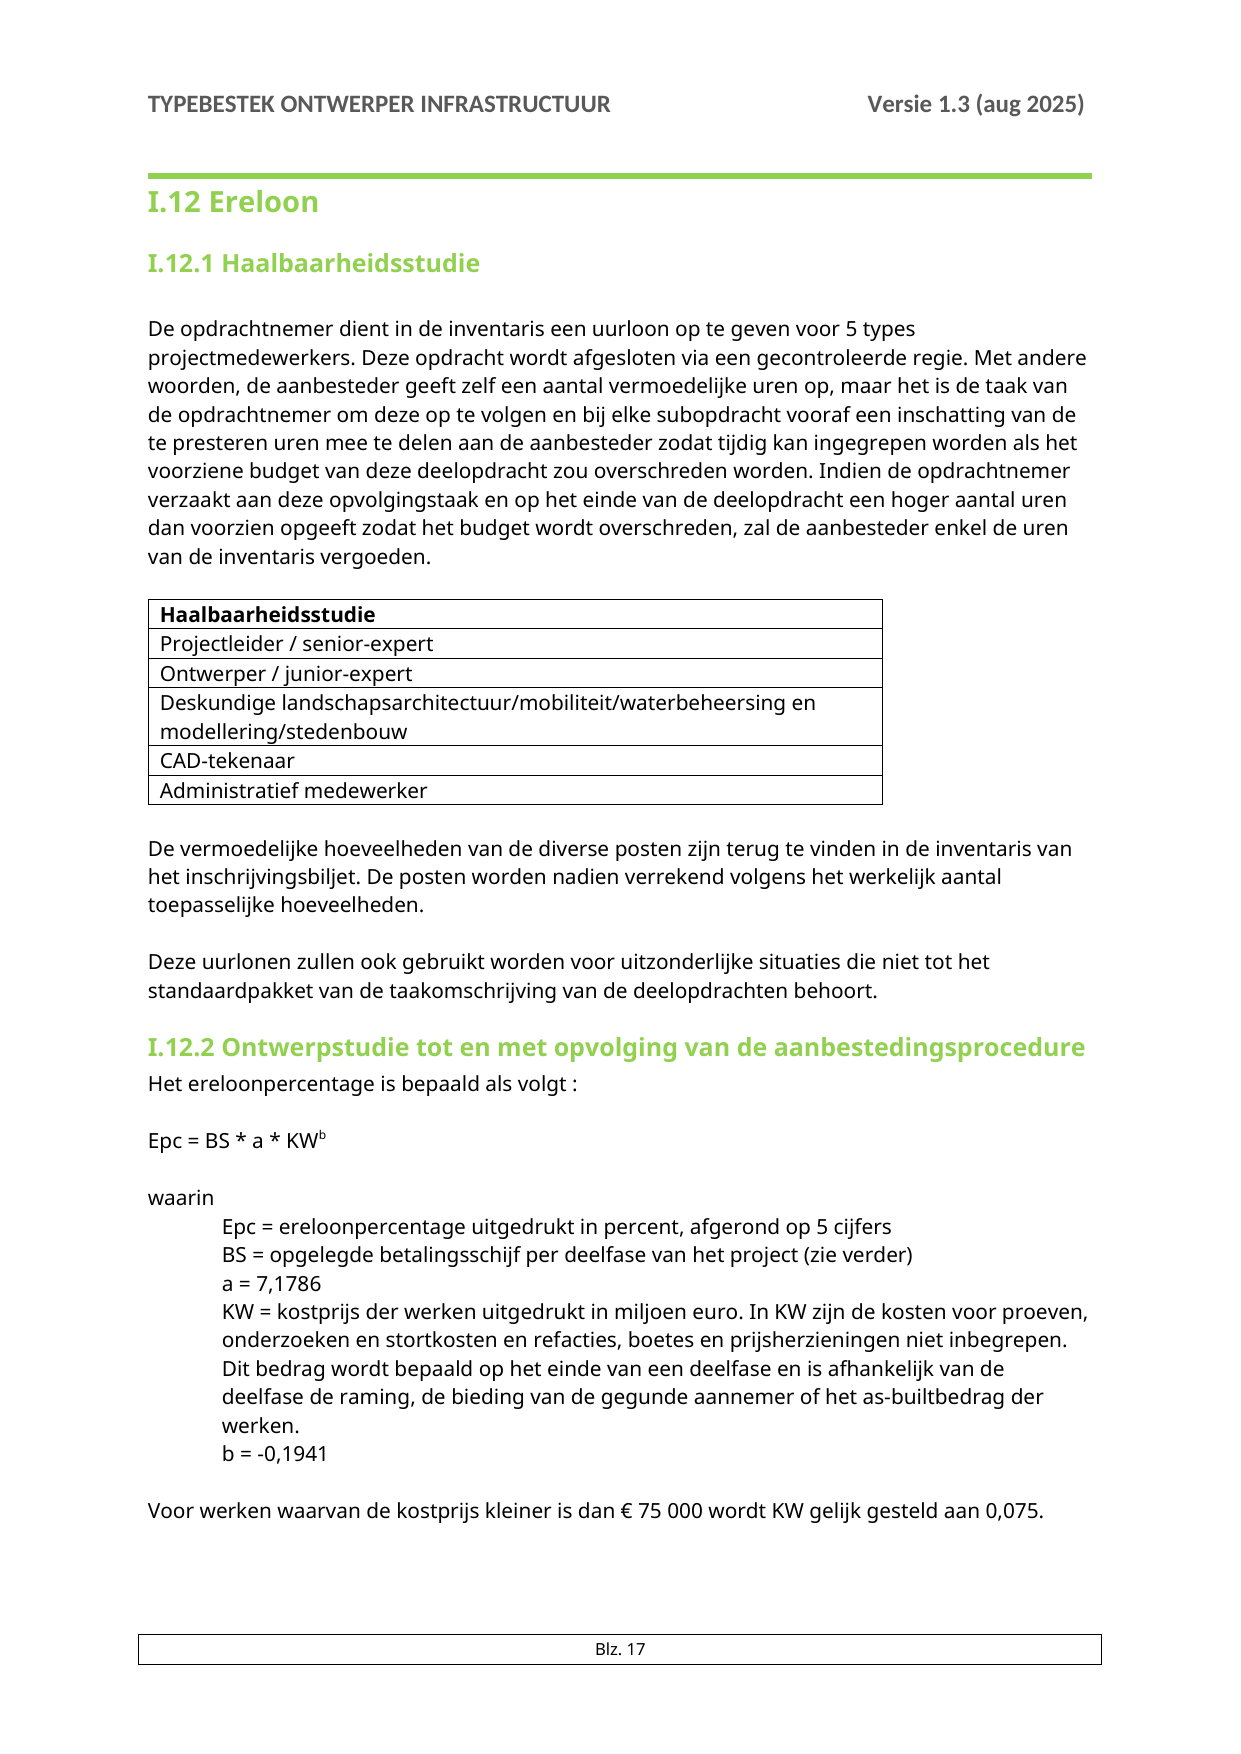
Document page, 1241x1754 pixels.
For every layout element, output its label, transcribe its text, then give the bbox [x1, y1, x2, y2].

table_header Haalbaarheidsstudie [149, 600, 882, 628]
table_cell Administratief medewerker [149, 776, 882, 804]
text a = 7,1786 [222, 1269, 1092, 1297]
text Voor werken waarvan de kostprijs kleiner is dan € 75 000 wordt KW gelijk gesteld aan 0,075. [148, 1496, 1092, 1524]
subtitle Ontwerpstudie tot en met opvolging van de aanbestedingsprocedure [148, 1029, 1092, 1063]
table_cell Deskundige landschapsarchitectuur/mobiliteit/waterbeheersing en modellering/stedenbouw [149, 688, 882, 745]
text waarin [148, 1183, 1092, 1212]
text KW = kostprijs der werken uitgedrukt in miljoen euro. In KW zijn de kosten voor proeven, onderzoeken en stortkosten en refacties, boetes en prijsherzieningen niet inbegrepen. Dit bedrag wordt bepaald op het einde van een deelfase en is afhankelijk van de deelfase de raming, de bieding van de gegunde aannemer of het as-builtbedrag der werken. [222, 1297, 1092, 1439]
table_cell Ontwerper / junior-expert [149, 659, 882, 687]
text De opdrachtnemer dient in de inventaris een uurloon op te geven voor 5 types projectmedewerkers. Deze opdracht wordt afgesloten via een gecontroleerde regie. Met andere woorden, de aanbesteder geeft zelf een aantal vermoedelijke uren op, maar het is de taak van de opdrachtnemer om deze op te volgen en bij elke subopdracht vooraf een inschatting van de te presteren uren mee te delen aan de aanbesteder zodat tijdig kan ingegrepen worden als het voorziene budget van deze deelopdracht zou overschreden worden. Indien de opdrachtnemer verzaakt aan deze opvolgingstaak en op het einde van de deelopdracht een hoger aantal uren dan voorzien opgeeft zodat het budget wordt overschreden, zal de aanbesteder enkel de uren van de inventaris vergoeden. [148, 314, 1092, 570]
text Het ereloonpercentage is bepaald als volgt : [148, 1069, 1092, 1098]
text De vermoedelijke hoeveelheden van de diverse posten zijn terug te vinden in de inventaris van het inschrijvingsbiljet. De posten worden nadien verrekend volgens het werkelijk aantal toepasselijke hoeveelheden. [148, 834, 1092, 919]
subtitle Haalbaarheidsstudie [148, 246, 1092, 280]
subtitle Ereloon [148, 179, 1092, 221]
text BS = opgelegde betalingsschijf per deelfase van het project (zie verder) [222, 1240, 1092, 1269]
text b = -0,1941 [222, 1439, 1092, 1468]
text Deze uurlonen zullen ook gebruikt worden voor uitzonderlijke situaties die niet tot het standaardpakket van de taakomschrijving van de deelopdrachten behoort. [148, 947, 1092, 1004]
text Epc = BS * a * KWb [148, 1126, 1092, 1155]
text Epc = ereloonpercentage uitgedrukt in percent, afgerond op 5 cijfers [222, 1212, 1092, 1240]
table_cell CAD-tekenaar [149, 746, 882, 775]
table_cell Projectleider / senior-expert [149, 629, 882, 658]
